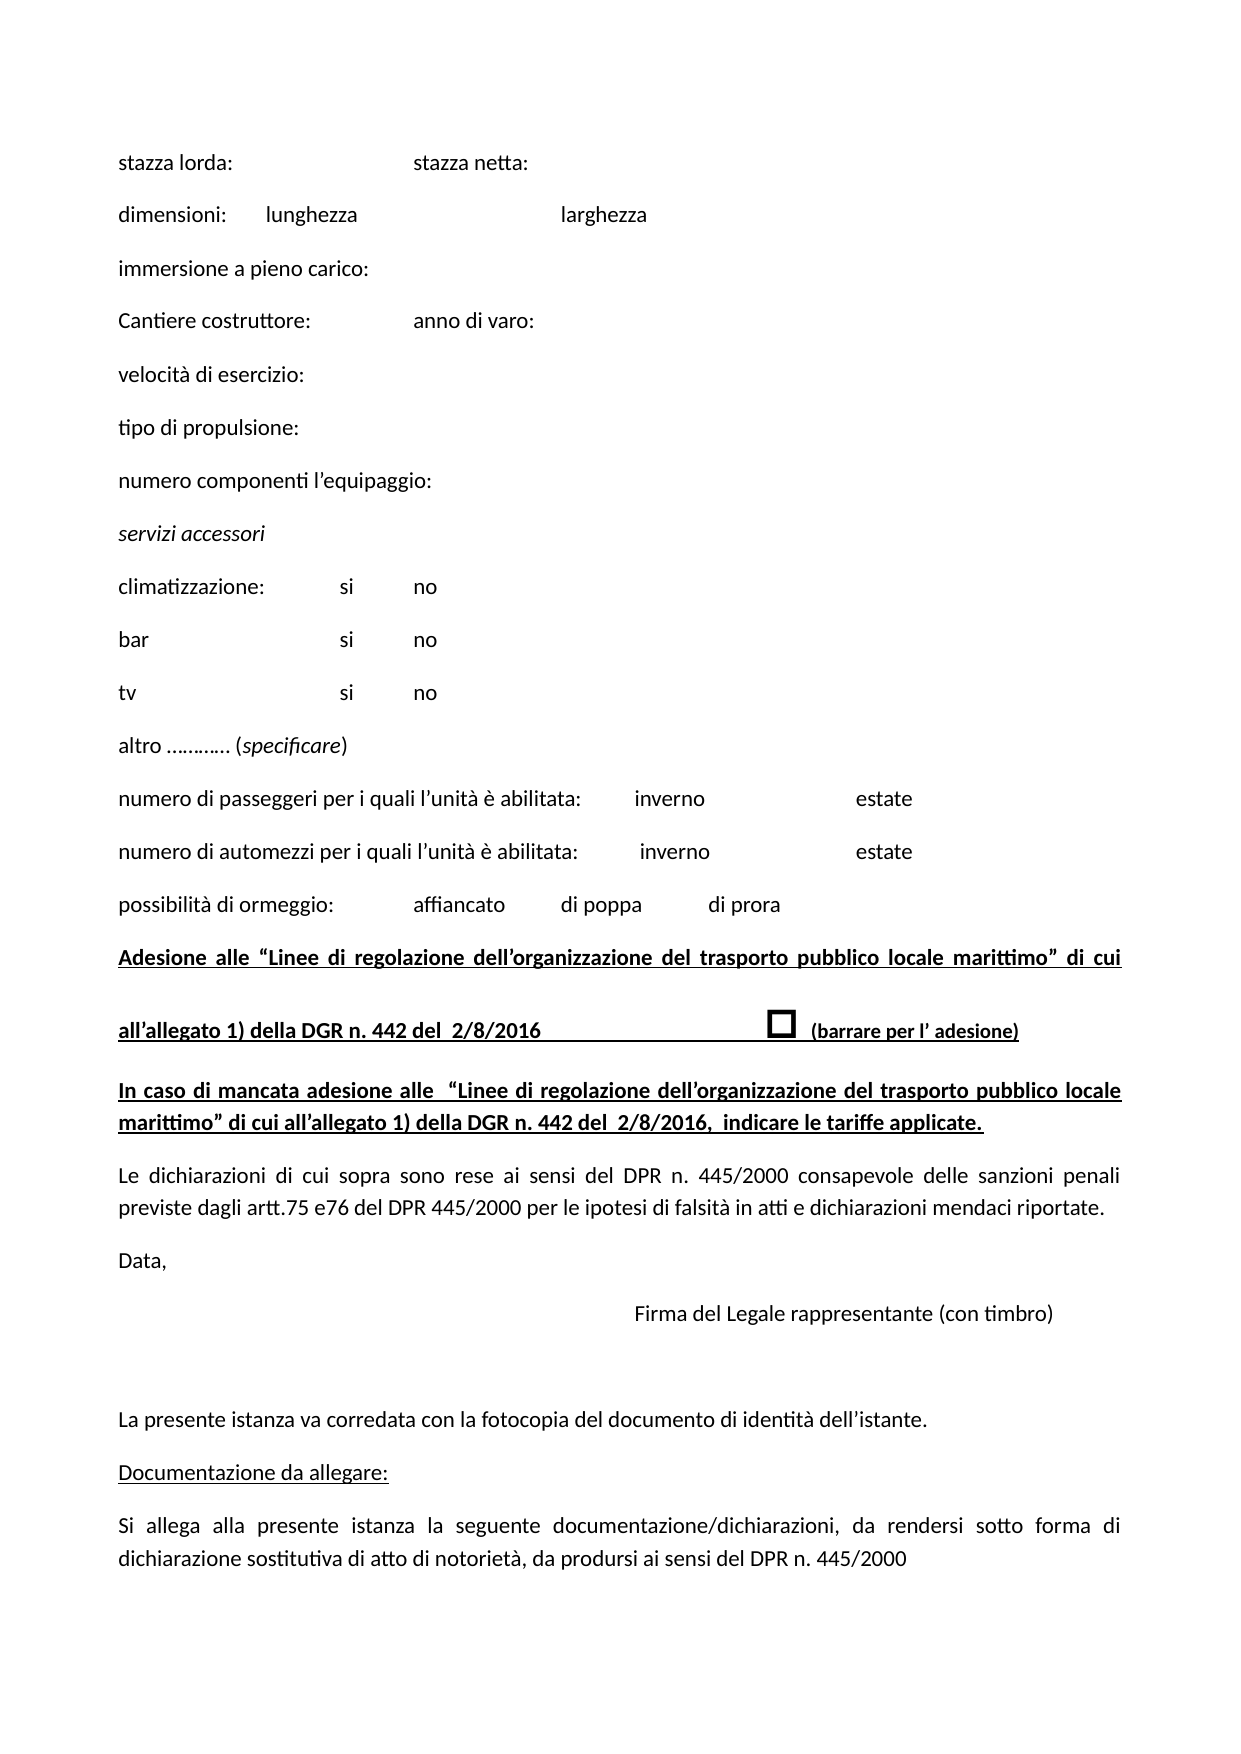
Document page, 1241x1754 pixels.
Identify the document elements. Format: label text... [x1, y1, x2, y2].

text Si allega alla presente istanza la seguente documentazione/dichiarazioni, da rendersi sotto forma di dichiarazione sostitutiva di atto di notorietà, da prodursi ai sensi del DPR n. 445/2000 [118, 1511, 1122, 1572]
text climatizzazione: si no [118, 572, 1122, 600]
text Cantiere costruttore: anno di varo: [118, 307, 1122, 335]
text Documentazione da allegare: [118, 1458, 1122, 1486]
text Firma del Legale rappresentante (con timbro) [118, 1299, 1122, 1327]
text Data, [118, 1246, 1122, 1274]
text altro ………… (specificare) [118, 731, 1122, 759]
text velocità di esercizio: [118, 360, 1122, 388]
text Le dichiarazioni di cui sopra sono rese ai sensi del DPR n. 445/2000 consapevole delle sanzioni penali previste dagli artt.75 e76 del DPR 445/2000 per le ipotesi di falsità in atti e dichiarazioni mendaci riportate. [118, 1161, 1122, 1221]
text Adesione alle “Linee di regolazione dell’organizzazione del trasporto pubblico locale marittimo” di cui all’allegato 1) della DGR n. 442 del 2/8/2016 □ (barrare per l’ adesione) [118, 968, 1122, 1053]
text numero di passeggeri per i quali l’unità è abilitata: inverno estate [118, 784, 1122, 812]
text Adesione alle “Linee di regolazione dell’organizzazione del trasporto pubblico locale marittimo” di cui all’allegato 1) della DGR n. 442 del 2/8/2016 □ (barrare per l’ adesione) [118, 943, 1122, 967]
text In caso di mancata adesione alle “Linee di regolazione dell’organizzazione del trasporto pubblico locale marittimo” di cui all’allegato 1) della DGR n. 442 del 2/8/2016, indicare le tariffe applicate. [118, 1076, 1122, 1100]
text numero di automezzi per i quali l’unità è abilitata: inverno estate [118, 837, 1122, 865]
text stazza lorda: stazza netta: [118, 148, 1122, 176]
text tipo di propulsione: [118, 413, 1122, 441]
text servizi accessori [118, 519, 1122, 547]
text In caso di mancata adesione alle “Linee di regolazione dell’organizzazione del trasporto pubblico locale marittimo” di cui all’allegato 1) della DGR n. 442 del 2/8/2016, indicare le tariffe applicate. [118, 1102, 1122, 1136]
text immersione a pieno carico: [118, 254, 1122, 282]
text numero componenti l’equipaggio: [118, 466, 1122, 494]
text possibilità di ormeggio: affiancato di poppa di prora [118, 890, 1122, 918]
text dimensioni: lunghezza larghezza [118, 201, 1122, 229]
text La presente istanza va corredata con la fotocopia del documento di identità dell’istante. [118, 1405, 1122, 1433]
text bar si no [118, 625, 1122, 653]
text tv si no [118, 678, 1122, 706]
